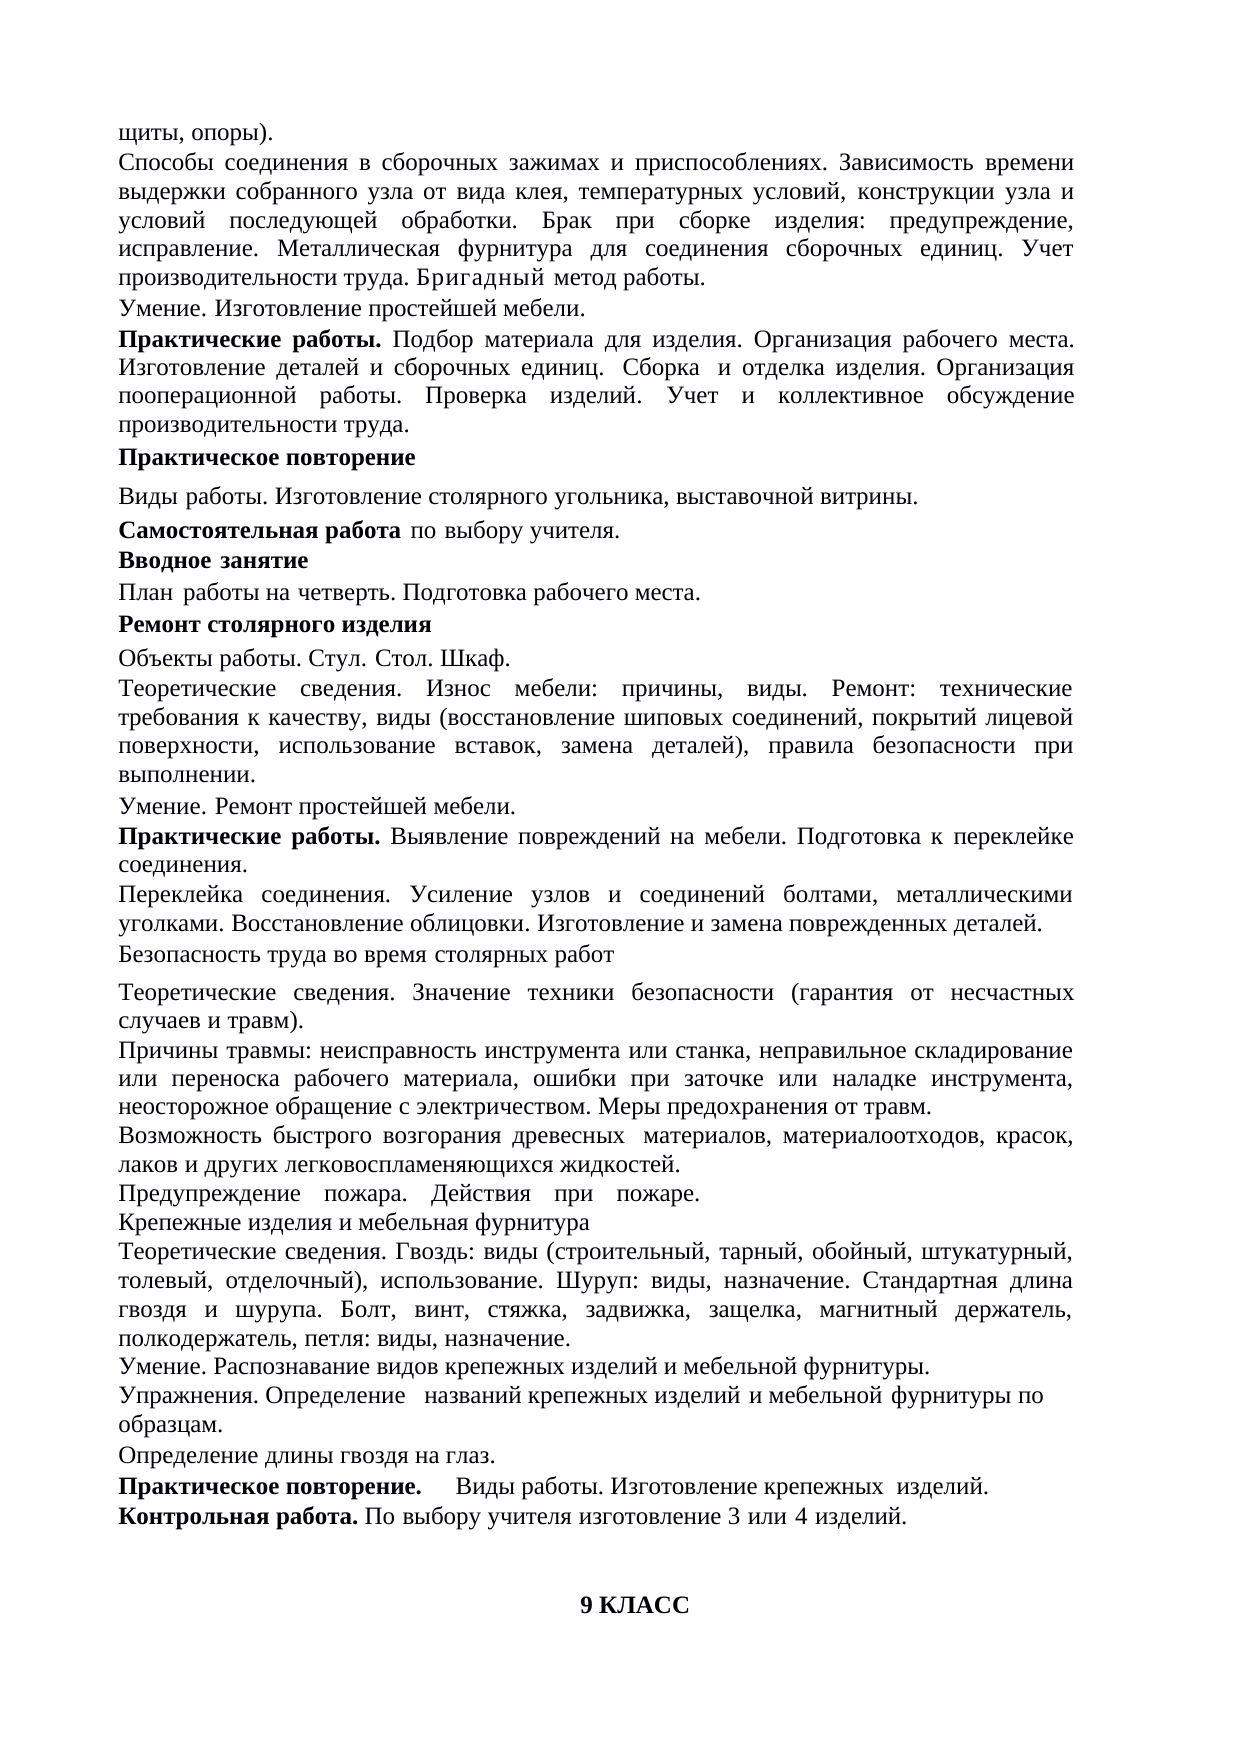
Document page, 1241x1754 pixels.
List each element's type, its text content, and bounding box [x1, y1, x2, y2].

text Умение. Ремонт простейшей мебели. [118, 788, 1152, 821]
text Практическое повторение. Виды работы. Изготовление крепежных изделий. [118, 1472, 1074, 1500]
text Контрольная работа. По выбору учителя изготовление 3 или 4 изделий. [118, 1501, 1152, 1529]
text План работы на четверть. Подготовка рабочего места. [118, 575, 1152, 606]
text Возможность быстрого возгорания древесных материалов, материалоотходов, красок, лаков и других легковоспламеняющихся жидкостей. [118, 1120, 1074, 1178]
text Теоретические сведения. Износ мебели: причины, виды. Ремонт: технические требования к качеству, виды (восстановление шиповых соединений, покрытий лицевой поверхности, использование вставок, замена деталей), правила безопасности при выполнении. [118, 673, 1073, 788]
text Самостоятельная работа по выбору учителя. [118, 512, 1152, 545]
text Теоретические сведения. Гвоздь: виды (строительный, тарный, обойный, штукатурный, толевый, отделочный), использование. Шуруп: виды, назначение. Стандартная длина гвоздя и шурупа. Болт, винт, стяжка, задвижка, защелка, магнитный держатель, полкодержатель, петля: виды, назначение. [118, 1236, 1073, 1351]
subtitle Ремонт столярного изделия [118, 606, 1152, 639]
text 9 КЛАСС [118, 1590, 1152, 1618]
text Практические работы. Выявление повреждений на мебели. Подготовка к переклейке соединения. [118, 822, 1074, 878]
text Умение. Изготовление простейшей мебели. [118, 291, 1152, 323]
text Объекты работы. Стул. Стол. Шкаф. [118, 640, 1152, 673]
text Способы соединения в сборочных зажимах и приспособлениях. Зависимость времени выдержки собранного узла от вида клея, температурных условий, конструкции узла и условий последующей обработки. Брак при сборке изделия: предупреждение, исправление. Металлическая фурнитура для соединения сборочных единиц. Учет производительности труда. Бригадный метод работы. [118, 147, 1074, 291]
text Теоретические сведения. Значение техники безопасности (гарантия от несчастных случаев и травм). [118, 978, 1074, 1034]
text Переклейка соединения. Усиление узлов и соединений болтами, металлическими уголками. Восстановление облицовки. Изготовление и замена поврежденных деталей. [118, 879, 1073, 937]
subtitle Практическое повторение [118, 439, 1152, 472]
subtitle Вводное занятие [118, 545, 322, 574]
text Умение. Распознавание видов крепежных изделий и мебельной фурнитуры. Упражнения. Определение названий крепежных изделий и мебельной фурнитуры по образцам. [118, 1351, 1073, 1438]
text Виды работы. Изготовление столярного угольника, выставочной витрины. [118, 478, 1152, 511]
text Причины травмы: неисправность инструмента или станка, неправильное складирование или переноска рабочего материала, ошибки при заточке или наладке инструмента, неосторожное обращение с электричеством. Меры предохранения от травм. [118, 1036, 1073, 1120]
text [118, 118, 1073, 146]
text Безопасность труда во время столярных работ [118, 937, 1152, 969]
text Практические работы. Подбор материала для изделия. Организация рабочего места. Изготовление деталей и сборочных единиц. Сборка и отделка изделия. Организация пооперационной работы. Проверка изделий. Учет и коллективное обсуждение производительности труда. [118, 324, 1075, 437]
text Предупреждение пожара. Действия при пожаре. Крепежные изделия и мебельная фурнитура [118, 1179, 701, 1235]
text Определение длины гвоздя на глаз. [118, 1438, 1152, 1471]
